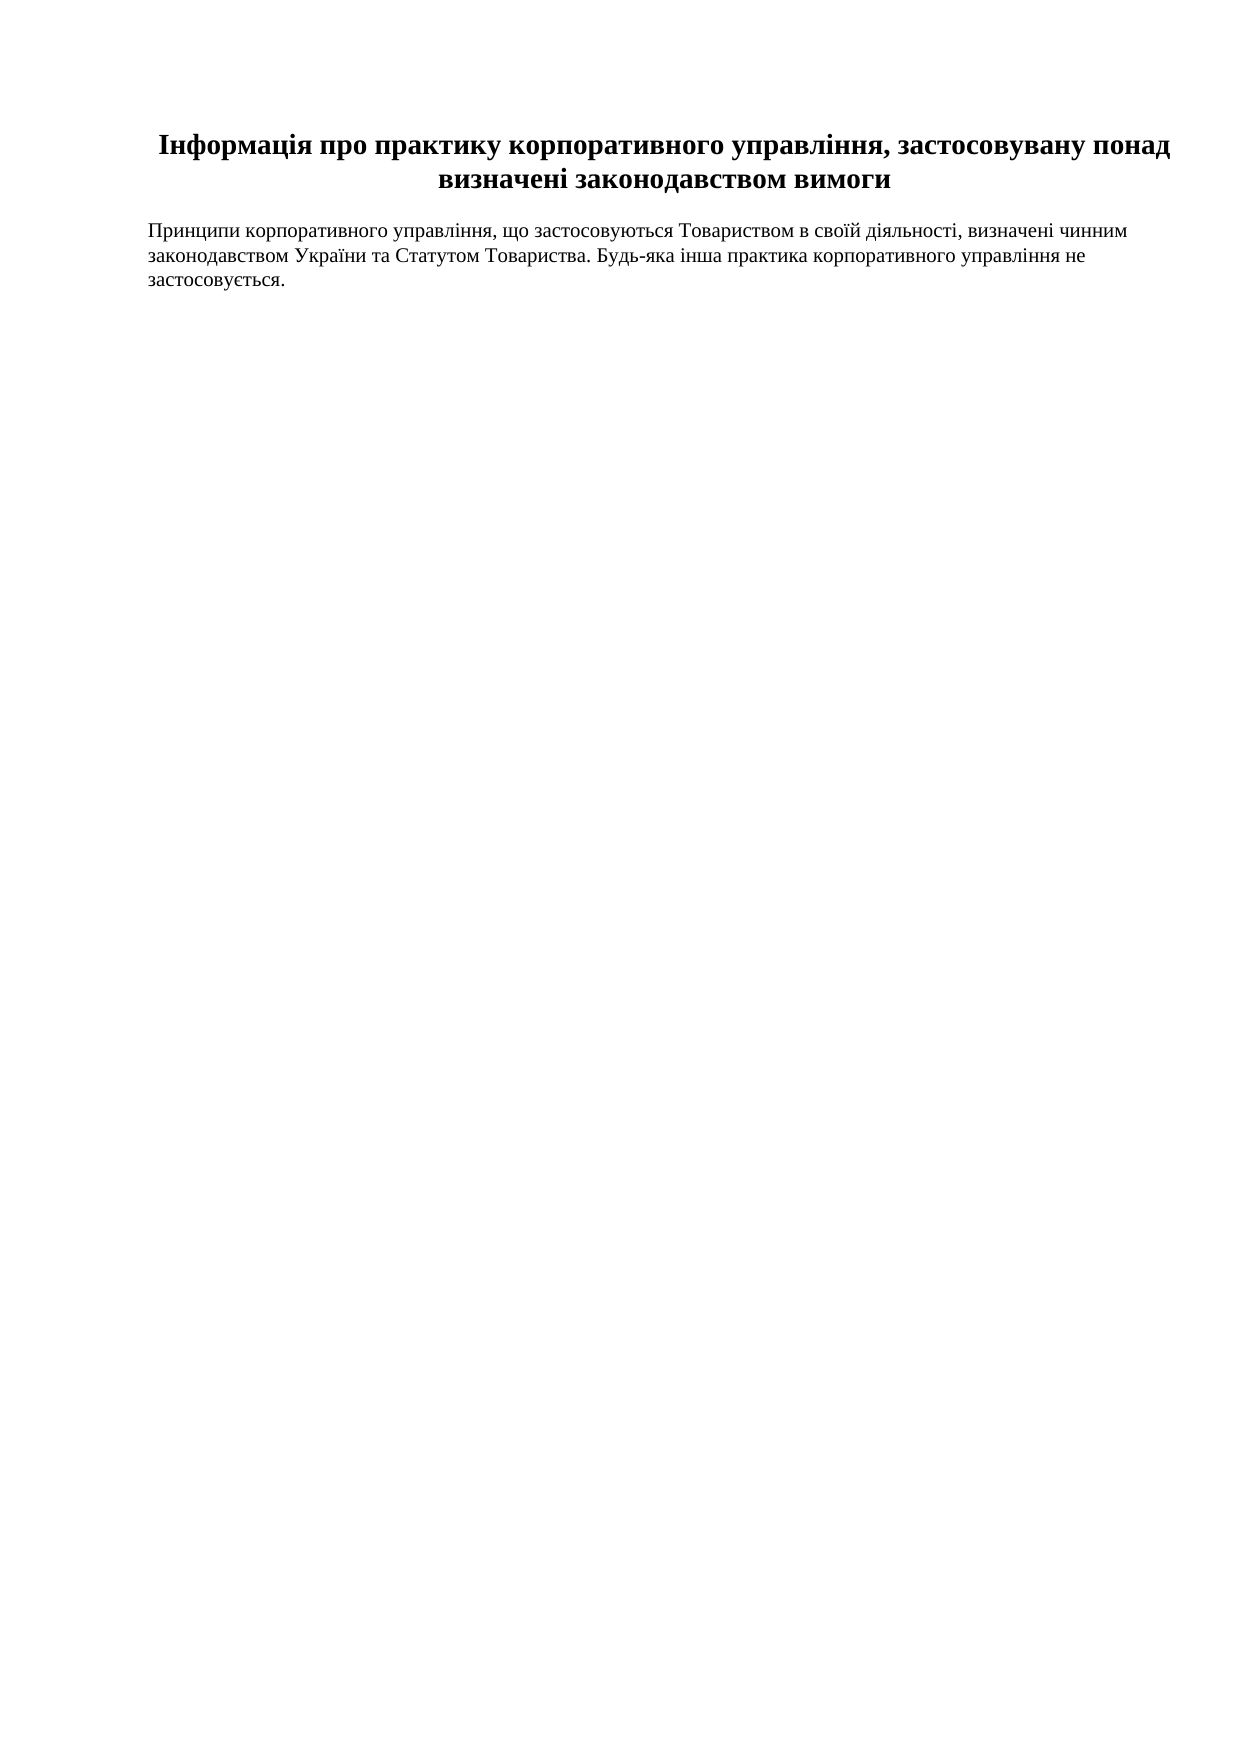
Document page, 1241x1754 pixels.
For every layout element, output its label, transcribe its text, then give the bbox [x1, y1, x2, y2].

text Принципи корпоративного управління, що застосовуються Товариством в своїй діяльності, визначені чинним законодавством України та Статутом Товариства. Будь-яка інша практика корпоративного управління не застосовується. [148, 218, 1181, 291]
text Інформація про практику корпоративного управління, застосовувану понад визначені законодавством вимоги [148, 127, 1181, 194]
